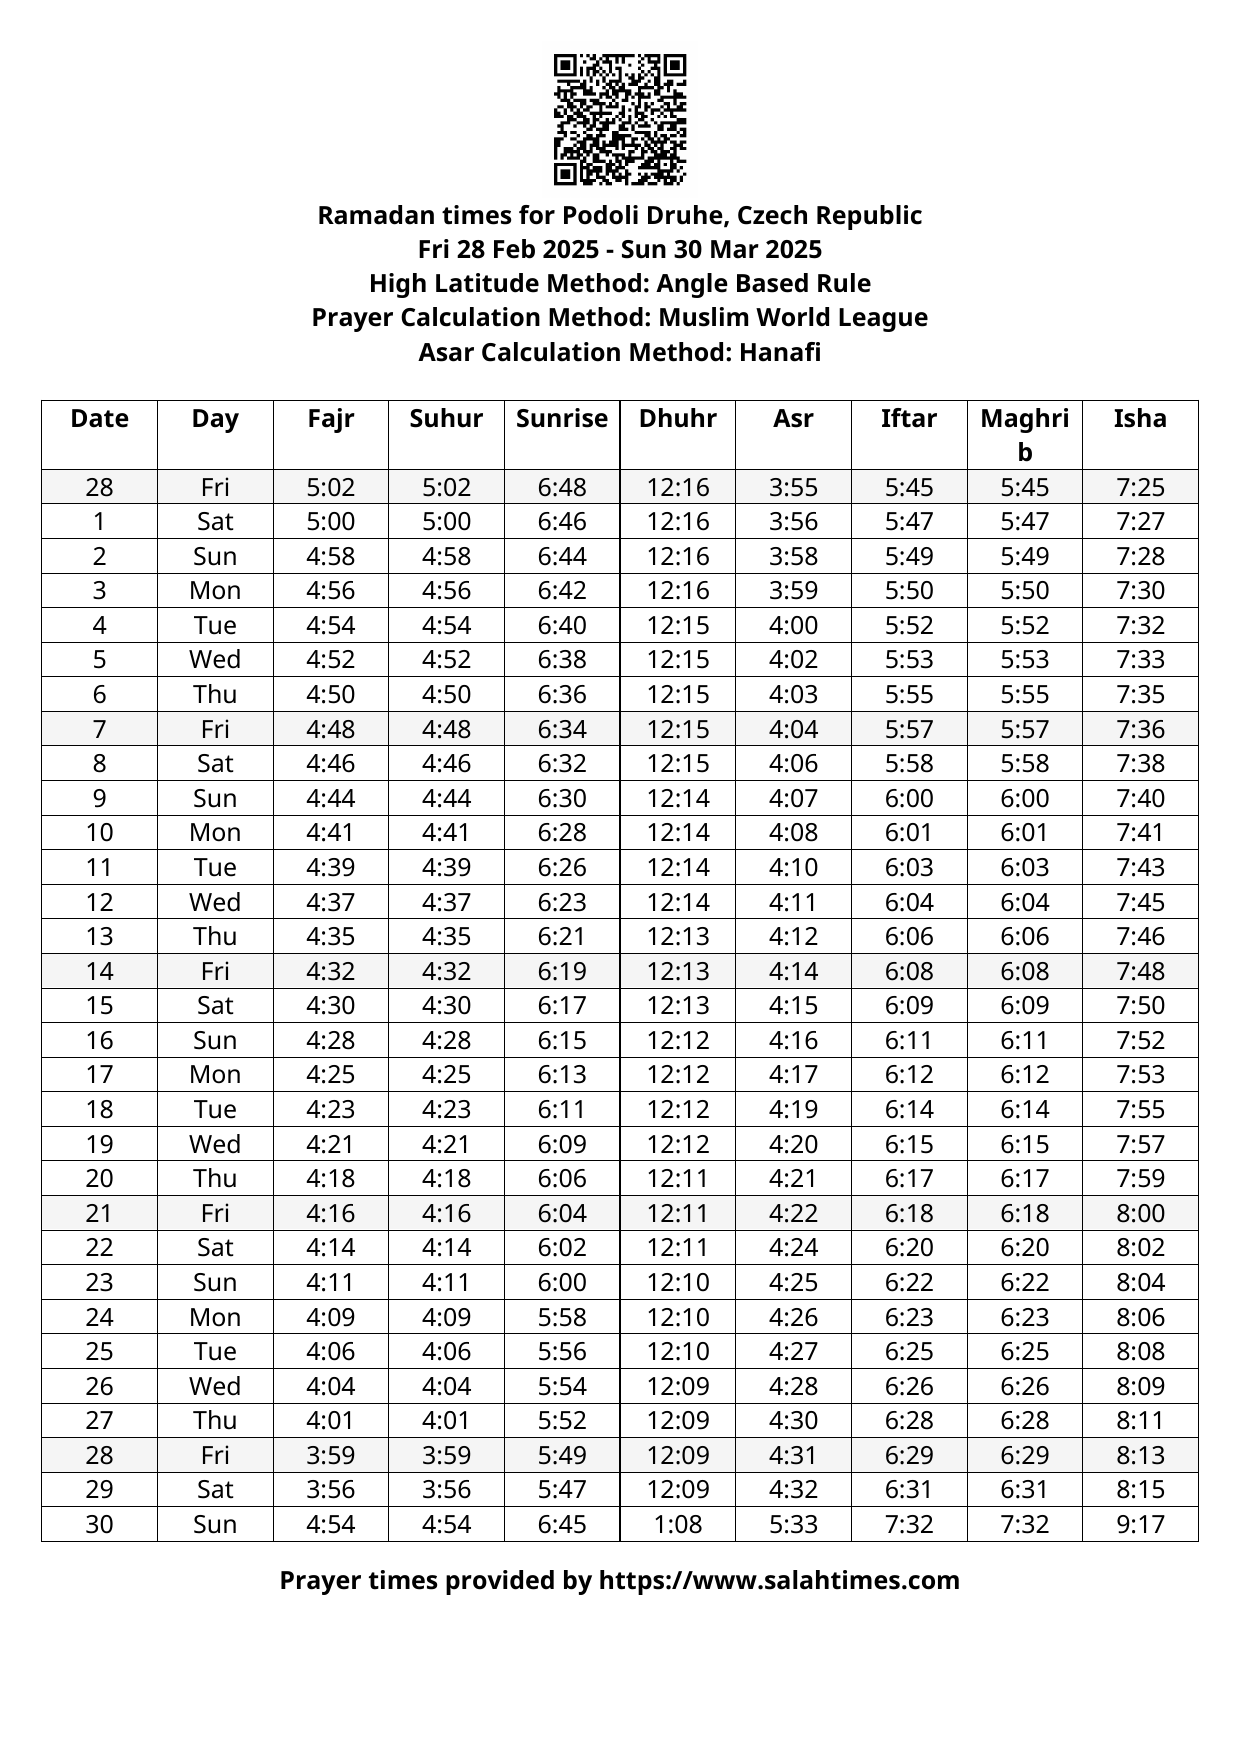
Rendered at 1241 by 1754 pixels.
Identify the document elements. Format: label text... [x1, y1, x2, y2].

table_cell 6:02 [505, 1231, 619, 1264]
table_cell 6:44 [505, 539, 619, 572]
table_cell Sun [158, 1023, 273, 1057]
table_cell 6:06 [505, 1161, 619, 1195]
table_cell 4:50 [389, 677, 504, 711]
table_cell Mon [158, 816, 273, 849]
table_cell 12:12 [621, 1127, 735, 1160]
table_cell 4:56 [389, 574, 504, 607]
table_cell 7:53 [1083, 1058, 1198, 1091]
table_cell 3:55 [736, 470, 851, 503]
table_cell 4:35 [389, 919, 504, 953]
table_cell 6:00 [852, 781, 967, 814]
table_cell Fri [158, 470, 273, 503]
table_cell 6:23 [968, 1300, 1082, 1333]
table_cell 6:12 [852, 1058, 967, 1091]
table_cell 6:21 [505, 919, 619, 953]
table_cell 3:58 [736, 539, 851, 572]
table_cell 6:11 [505, 1092, 619, 1126]
table_cell 4:28 [274, 1023, 388, 1057]
table_cell 6:32 [505, 746, 619, 780]
table_cell 12:09 [621, 1473, 735, 1506]
table_cell 5:52 [852, 608, 967, 642]
table_cell 6:04 [968, 885, 1082, 918]
table_cell 12:15 [621, 608, 735, 642]
table_cell 3:56 [274, 1473, 388, 1506]
table_cell 4:18 [274, 1161, 388, 1195]
table_cell Sat [158, 1231, 273, 1264]
table_cell 6:17 [852, 1161, 967, 1195]
table_cell 4:01 [274, 1404, 388, 1437]
table_cell 8:04 [1083, 1265, 1198, 1299]
table_cell 5:54 [505, 1369, 619, 1402]
table_cell 6:00 [968, 781, 1082, 814]
text Ramadan times for Podoli Druhe, Czech Republic [42, 198, 1198, 232]
table_cell 4:52 [389, 643, 504, 676]
table_cell 5:49 [852, 539, 967, 572]
table_cell 8:08 [1083, 1334, 1198, 1368]
table_cell 6:18 [968, 1196, 1082, 1229]
table_cell 12:09 [621, 1404, 735, 1437]
table_cell 12:16 [621, 574, 735, 607]
table_cell 4:32 [736, 1473, 851, 1506]
table_cell 4:28 [736, 1369, 851, 1402]
table_cell 6:20 [968, 1231, 1082, 1264]
table_header Day [158, 401, 273, 469]
table_cell 4:26 [736, 1300, 851, 1333]
table_cell Wed [158, 643, 273, 676]
table_cell 6:28 [505, 816, 619, 849]
table_cell 5:50 [968, 574, 1082, 607]
table_cell 5:45 [852, 470, 967, 503]
table_cell 6:01 [968, 816, 1082, 849]
table_cell 7:30 [1083, 574, 1198, 607]
table_cell 8:15 [1083, 1473, 1198, 1506]
table_cell 15 [42, 989, 157, 1022]
table_cell 4:06 [389, 1334, 504, 1368]
table_cell 6:06 [968, 919, 1082, 953]
table_cell 12:12 [621, 1092, 735, 1126]
table_cell 5:52 [505, 1404, 619, 1437]
table_cell 30 [42, 1507, 157, 1541]
table_cell 4:48 [274, 712, 388, 745]
table_cell 12:10 [621, 1300, 735, 1333]
table_cell 4:11 [736, 885, 851, 918]
table_cell 6 [42, 677, 157, 711]
table_cell 6:15 [505, 1023, 619, 1057]
table_cell 7:32 [852, 1507, 967, 1541]
table_cell Thu [158, 1404, 273, 1437]
table_cell 7:57 [1083, 1127, 1198, 1160]
table_cell 3:56 [389, 1473, 504, 1506]
table_cell 5:02 [274, 470, 388, 503]
table_cell 4:16 [389, 1196, 504, 1229]
table_cell 4:08 [736, 816, 851, 849]
table_cell 4:25 [389, 1058, 504, 1091]
table_cell 5:57 [852, 712, 967, 745]
table_cell Thu [158, 677, 273, 711]
table_cell 6:01 [852, 816, 967, 849]
table_cell 7:48 [1083, 954, 1198, 987]
table_cell 4:56 [274, 574, 388, 607]
table_cell 4:25 [274, 1058, 388, 1091]
table_cell 8:00 [1083, 1196, 1198, 1229]
table_cell Wed [158, 885, 273, 918]
table_cell 4:04 [274, 1369, 388, 1402]
table_cell Mon [158, 574, 273, 607]
table_cell 5:58 [852, 746, 967, 780]
table_cell Sun [158, 781, 273, 814]
table_cell 4:41 [274, 816, 388, 849]
text Prayer Calculation Method: Muslim World League [42, 300, 1198, 334]
table_cell Sat [158, 1473, 273, 1506]
table_cell 12:15 [621, 677, 735, 711]
table_cell 4:03 [736, 677, 851, 711]
table_cell 5:00 [274, 504, 388, 538]
table_cell 7:32 [968, 1507, 1082, 1541]
table_cell 7:59 [1083, 1161, 1198, 1195]
table_cell 5:55 [852, 677, 967, 711]
table_cell 6:06 [852, 919, 967, 953]
table_cell 6:17 [505, 989, 619, 1022]
table_cell 6:09 [968, 989, 1082, 1022]
table_cell 29 [42, 1473, 157, 1506]
table_cell 7:45 [1083, 885, 1198, 918]
table_cell 4:14 [274, 1231, 388, 1264]
text Prayer times provided by https://www.salahtimes.com [42, 1563, 1198, 1597]
table_cell 12:10 [621, 1265, 735, 1299]
table_cell 4:24 [736, 1231, 851, 1264]
table_cell 4:18 [389, 1161, 504, 1195]
table_cell 6:15 [968, 1127, 1082, 1160]
table_header Date [42, 401, 157, 469]
table_cell 12:10 [621, 1334, 735, 1368]
table_cell 4:15 [736, 989, 851, 1022]
table_cell 6:40 [505, 608, 619, 642]
table_cell 7:50 [1083, 989, 1198, 1022]
table_cell 6:09 [852, 989, 967, 1022]
table_cell 6:46 [505, 504, 619, 538]
table_cell 8:02 [1083, 1231, 1198, 1264]
table_cell Sun [158, 539, 273, 572]
table_cell 6:26 [852, 1369, 967, 1402]
table_cell 19 [42, 1127, 157, 1160]
picture [542, 41, 699, 198]
table_cell 4:07 [736, 781, 851, 814]
table_cell Fri [158, 1196, 273, 1229]
table_cell 4:19 [736, 1092, 851, 1126]
table_cell 4:25 [736, 1265, 851, 1299]
table_cell Sat [158, 746, 273, 780]
table_cell 12:11 [621, 1196, 735, 1229]
table_cell 5:47 [968, 504, 1082, 538]
table_cell 4:32 [274, 954, 388, 987]
table_cell Fri [158, 1438, 273, 1472]
table_cell 5:33 [736, 1507, 851, 1541]
table_cell 3:59 [274, 1438, 388, 1472]
table_cell 12:11 [621, 1231, 735, 1264]
table_header Asr [736, 401, 851, 469]
table_cell Thu [158, 1161, 273, 1195]
table_cell 4:54 [274, 1507, 388, 1541]
table_cell 5:53 [852, 643, 967, 676]
table_cell 4:30 [274, 989, 388, 1022]
table_cell 3 [42, 574, 157, 607]
table_cell 4:14 [389, 1231, 504, 1264]
table_cell 6:13 [505, 1058, 619, 1091]
table_cell 5:47 [852, 504, 967, 538]
table_cell 6:15 [852, 1127, 967, 1160]
table_cell 17 [42, 1058, 157, 1091]
table_cell 12:13 [621, 919, 735, 953]
table_cell 4:14 [736, 954, 851, 987]
table_cell 4:02 [736, 643, 851, 676]
table_cell 7:35 [1083, 677, 1198, 711]
table_cell Tue [158, 1092, 273, 1126]
table_cell Fri [158, 712, 273, 745]
table_cell 6:36 [505, 677, 619, 711]
table_cell 4:41 [389, 816, 504, 849]
table_cell 6:25 [968, 1334, 1082, 1368]
table_cell 8:06 [1083, 1300, 1198, 1333]
table_cell 12:12 [621, 1023, 735, 1057]
table_cell 14 [42, 954, 157, 987]
table_cell 4:00 [736, 608, 851, 642]
table_cell 4:23 [389, 1092, 504, 1126]
table_cell 6:45 [505, 1507, 619, 1541]
table_cell 6:18 [852, 1196, 967, 1229]
table_cell 6:12 [968, 1058, 1082, 1091]
table_cell 6:00 [505, 1265, 619, 1299]
table_cell 12:13 [621, 989, 735, 1022]
table_cell 6:29 [852, 1438, 967, 1472]
table_cell 5:58 [968, 746, 1082, 780]
table_cell 6:03 [852, 850, 967, 884]
table_cell Thu [158, 919, 273, 953]
table_cell 12:14 [621, 885, 735, 918]
table_cell 4:35 [274, 919, 388, 953]
table_cell 6:42 [505, 574, 619, 607]
table_header Dhuhr [621, 401, 735, 469]
table_cell 4:11 [389, 1265, 504, 1299]
table_cell 5:52 [968, 608, 1082, 642]
table_cell Sat [158, 504, 273, 538]
table_cell 4:39 [389, 850, 504, 884]
table_cell 6:34 [505, 712, 619, 745]
table_header Maghrib [968, 401, 1082, 469]
table_cell 4:52 [274, 643, 388, 676]
table_cell 6:48 [505, 470, 619, 503]
table_cell 3:59 [736, 574, 851, 607]
table_cell 12:12 [621, 1058, 735, 1091]
table_cell 6:25 [852, 1334, 967, 1368]
table_cell 12:15 [621, 712, 735, 745]
table_cell 6:04 [852, 885, 967, 918]
table_cell 4:54 [274, 608, 388, 642]
table_cell 6:08 [852, 954, 967, 987]
table_cell 4:16 [736, 1023, 851, 1057]
table_cell 12:16 [621, 470, 735, 503]
table_cell 5:58 [505, 1300, 619, 1333]
table_cell 6:31 [968, 1473, 1082, 1506]
table_cell 5:00 [389, 504, 504, 538]
table_cell 5:49 [505, 1438, 619, 1472]
table_cell 4:06 [274, 1334, 388, 1368]
table_cell 4:10 [736, 850, 851, 884]
table_cell 26 [42, 1369, 157, 1402]
table_cell 5 [42, 643, 157, 676]
table_cell 7 [42, 712, 157, 745]
table_cell 20 [42, 1161, 157, 1195]
table_cell 12:15 [621, 643, 735, 676]
table_cell 1 [42, 504, 157, 538]
table_cell Mon [158, 1058, 273, 1091]
table_cell 28 [42, 470, 157, 503]
table_cell 8 [42, 746, 157, 780]
table_cell Wed [158, 1369, 273, 1402]
table_cell 4:16 [274, 1196, 388, 1229]
table_cell 9:17 [1083, 1507, 1198, 1541]
table_cell 6:29 [968, 1438, 1082, 1472]
table_cell 10 [42, 816, 157, 849]
table_cell 6:26 [505, 850, 619, 884]
table_cell 8:13 [1083, 1438, 1198, 1472]
text High Latitude Method: Angle Based Rule [42, 266, 1198, 300]
table_cell 6:28 [852, 1404, 967, 1437]
table_cell 12:14 [621, 850, 735, 884]
table_cell 6:22 [968, 1265, 1082, 1299]
table_cell 6:11 [852, 1023, 967, 1057]
table_header Isha [1083, 401, 1198, 469]
table_cell 4:30 [389, 989, 504, 1022]
table_cell 3:59 [389, 1438, 504, 1472]
table_cell 4:48 [389, 712, 504, 745]
table_cell 6:22 [852, 1265, 967, 1299]
table_cell Sun [158, 1507, 273, 1541]
table_cell 12:11 [621, 1161, 735, 1195]
table_cell 4:58 [389, 539, 504, 572]
table_cell 22 [42, 1231, 157, 1264]
table_cell 7:46 [1083, 919, 1198, 953]
table_cell 16 [42, 1023, 157, 1057]
table_cell 4:46 [274, 746, 388, 780]
table_cell Fri [158, 954, 273, 987]
table_cell Tue [158, 1334, 273, 1368]
table_cell Mon [158, 1300, 273, 1333]
table_cell 4:44 [389, 781, 504, 814]
table_cell 4:58 [274, 539, 388, 572]
table_cell 5:57 [968, 712, 1082, 745]
table_cell 6:31 [852, 1473, 967, 1506]
table_cell 4:12 [736, 919, 851, 953]
table_cell 4:31 [736, 1438, 851, 1472]
table_cell 4:44 [274, 781, 388, 814]
table_cell 4:27 [736, 1334, 851, 1368]
table_cell 4:01 [389, 1404, 504, 1437]
table_cell 7:28 [1083, 539, 1198, 572]
table_cell 7:41 [1083, 816, 1198, 849]
table_cell 23 [42, 1265, 157, 1299]
table_cell 6:23 [505, 885, 619, 918]
table_cell 7:25 [1083, 470, 1198, 503]
table_cell 7:55 [1083, 1092, 1198, 1126]
table_cell 12:09 [621, 1438, 735, 1472]
table_cell 4:20 [736, 1127, 851, 1160]
table_cell 4:17 [736, 1058, 851, 1091]
table_cell 4:28 [389, 1023, 504, 1057]
text Fri 28 Feb 2025 - Sun 30 Mar 2025 [42, 232, 1198, 266]
table_cell 6:14 [852, 1092, 967, 1126]
table_cell 6:11 [968, 1023, 1082, 1057]
table_cell 4:30 [736, 1404, 851, 1437]
table_cell 4:04 [389, 1369, 504, 1402]
table_cell 27 [42, 1404, 157, 1437]
table_cell 4:54 [389, 608, 504, 642]
table_cell 1:08 [621, 1507, 735, 1541]
table_cell 7:38 [1083, 746, 1198, 780]
table_header Sunrise [505, 401, 619, 469]
table_cell 3:56 [736, 504, 851, 538]
table_cell 9 [42, 781, 157, 814]
table_cell 25 [42, 1334, 157, 1368]
table_cell 4:21 [736, 1161, 851, 1195]
table_header Fajr [274, 401, 388, 469]
table_cell 8:11 [1083, 1404, 1198, 1437]
table_cell 5:45 [968, 470, 1082, 503]
table_cell 4:39 [274, 850, 388, 884]
table_cell 4:32 [389, 954, 504, 987]
table_cell 4:06 [736, 746, 851, 780]
table_cell 6:08 [968, 954, 1082, 987]
table_cell 4:54 [389, 1507, 504, 1541]
table_cell 6:04 [505, 1196, 619, 1229]
table_cell 4:50 [274, 677, 388, 711]
table_cell 21 [42, 1196, 157, 1229]
table_cell Tue [158, 850, 273, 884]
table_cell Sat [158, 989, 273, 1022]
table_cell 6:03 [968, 850, 1082, 884]
table_cell 7:27 [1083, 504, 1198, 538]
table_cell 6:17 [968, 1161, 1082, 1195]
table_cell 6:09 [505, 1127, 619, 1160]
table_cell 6:23 [852, 1300, 967, 1333]
table_cell 12:16 [621, 539, 735, 572]
table_header Suhur [389, 401, 504, 469]
table_cell 7:32 [1083, 608, 1198, 642]
table_cell 5:56 [505, 1334, 619, 1368]
table_cell Sun [158, 1265, 273, 1299]
table_cell 6:26 [968, 1369, 1082, 1402]
table_cell 12:14 [621, 781, 735, 814]
table_header Iftar [852, 401, 967, 469]
table_cell 7:33 [1083, 643, 1198, 676]
table_cell 8:09 [1083, 1369, 1198, 1402]
table_cell 18 [42, 1092, 157, 1126]
table_cell 6:38 [505, 643, 619, 676]
table_cell 12:15 [621, 746, 735, 780]
table_cell 5:49 [968, 539, 1082, 572]
table_cell 28 [42, 1438, 157, 1472]
table_cell 13 [42, 919, 157, 953]
text Asar Calculation Method: Hanafi [42, 334, 1198, 368]
table_cell 6:19 [505, 954, 619, 987]
table_cell 5:55 [968, 677, 1082, 711]
table_cell 5:53 [968, 643, 1082, 676]
table_cell 12:09 [621, 1369, 735, 1402]
table_cell 12 [42, 885, 157, 918]
table_cell 5:02 [389, 470, 504, 503]
table_cell 11 [42, 850, 157, 884]
table_cell 4:46 [389, 746, 504, 780]
table_cell 7:40 [1083, 781, 1198, 814]
table_cell Wed [158, 1127, 273, 1160]
table_cell 5:50 [852, 574, 967, 607]
table_cell 5:47 [505, 1473, 619, 1506]
table_cell 4:22 [736, 1196, 851, 1229]
table_cell 12:14 [621, 816, 735, 849]
table_cell 4:23 [274, 1092, 388, 1126]
table_cell 4:37 [389, 885, 504, 918]
table_cell 7:43 [1083, 850, 1198, 884]
table_cell 4:37 [274, 885, 388, 918]
table_cell 4:21 [389, 1127, 504, 1160]
table_cell 24 [42, 1300, 157, 1333]
table_cell 4:09 [274, 1300, 388, 1333]
table_cell 4 [42, 608, 157, 642]
table_cell 12:16 [621, 504, 735, 538]
table_cell 4:21 [274, 1127, 388, 1160]
table_cell 6:30 [505, 781, 619, 814]
table_cell 7:36 [1083, 712, 1198, 745]
table_cell 7:52 [1083, 1023, 1198, 1057]
table_cell 6:20 [852, 1231, 967, 1264]
table_cell Tue [158, 608, 273, 642]
table_cell 4:04 [736, 712, 851, 745]
table_cell 4:11 [274, 1265, 388, 1299]
table_cell 6:28 [968, 1404, 1082, 1437]
table_cell 4:09 [389, 1300, 504, 1333]
table_cell 2 [42, 539, 157, 572]
table_cell 12:13 [621, 954, 735, 987]
table_cell 6:14 [968, 1092, 1082, 1126]
